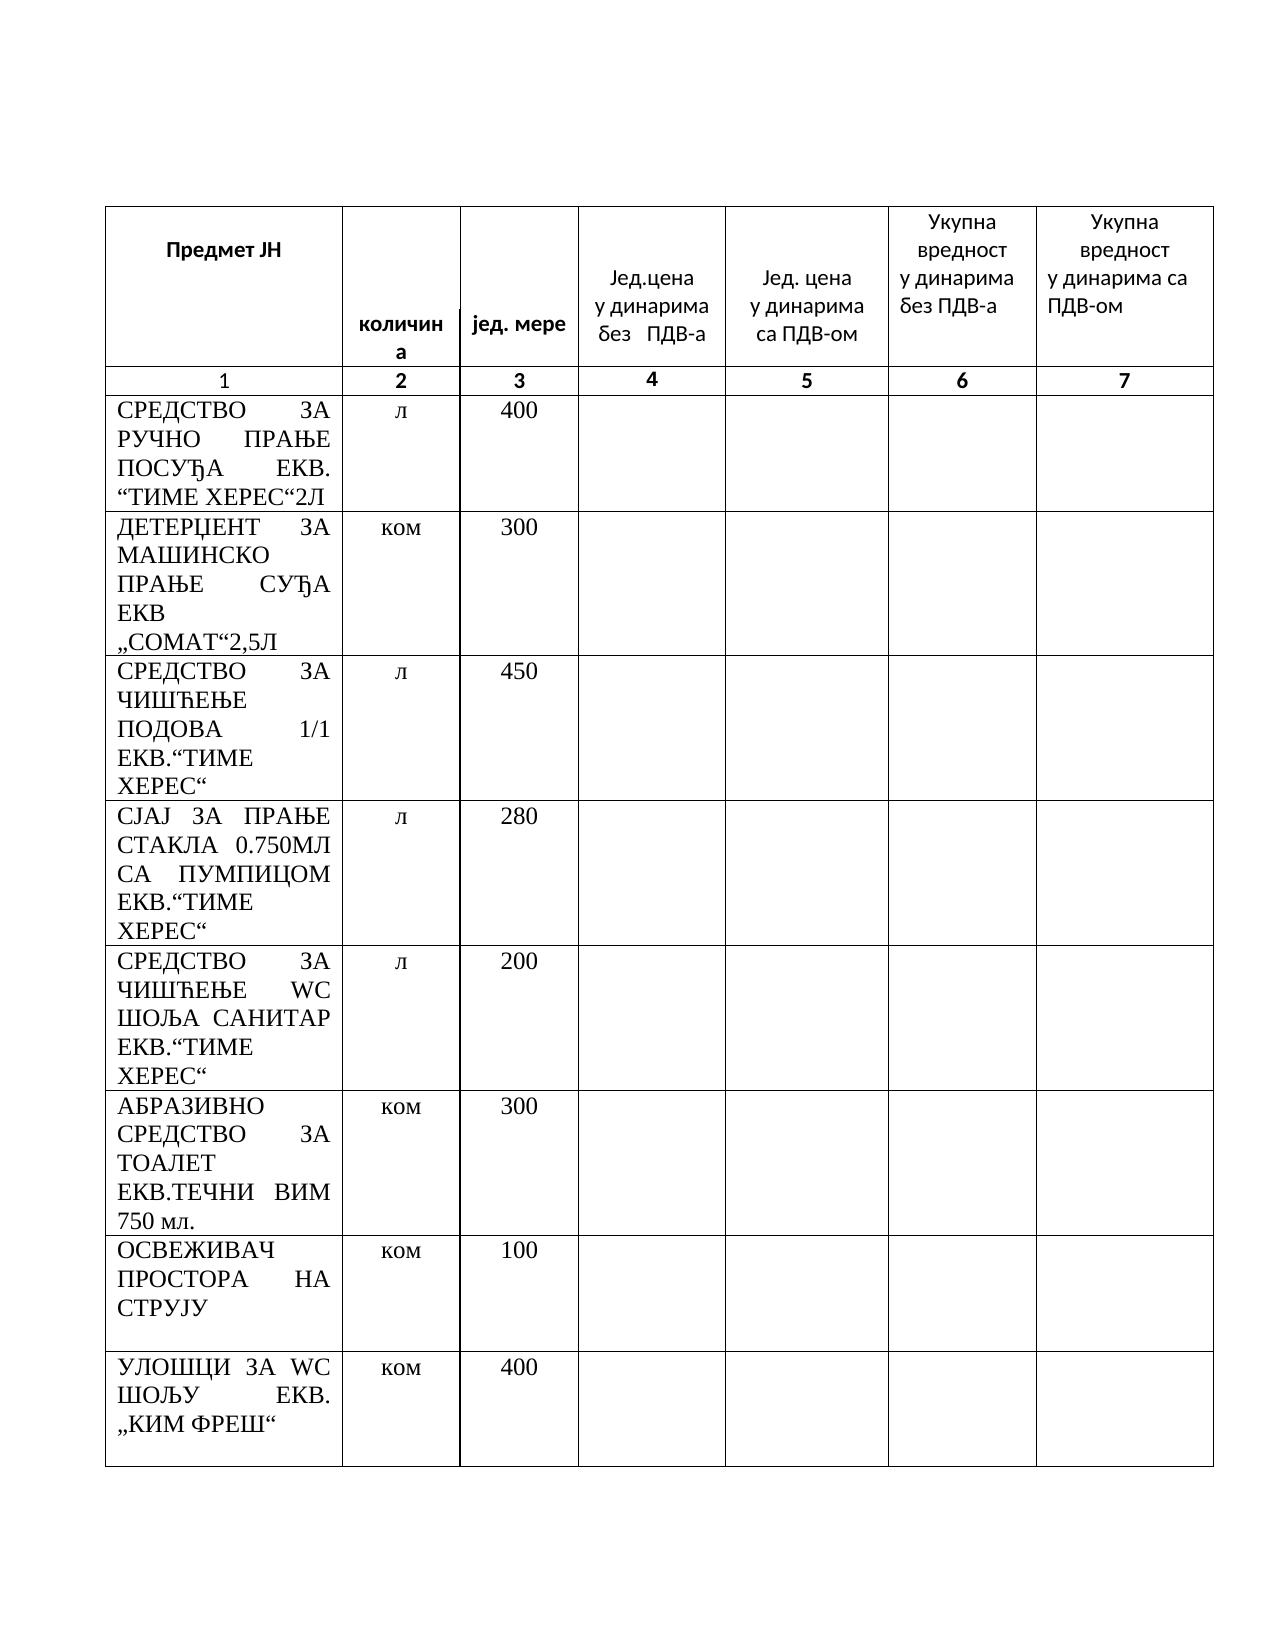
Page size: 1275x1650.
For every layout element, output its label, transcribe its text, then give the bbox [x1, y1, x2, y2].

table_cell [1037, 1236, 1213, 1351]
table_cell [1037, 1091, 1213, 1234]
table_cell СЈАЈ ЗА ПРАЊЕ СТАКЛА 0.750МЛ СА ПУМПИЦОМ ЕКВ.“ТИМЕ ХЕРЕС“ [106, 801, 342, 945]
table_cell [726, 656, 888, 800]
table_cell количина [343, 309, 459, 366]
table_cell [1037, 1352, 1213, 1466]
table_header Укупна вредност у динарима са ПДВ-ом [1037, 207, 1213, 366]
table_cell 4 [579, 367, 725, 394]
table_cell ком [343, 512, 459, 655]
table_cell ком [343, 1352, 459, 1466]
table_cell [889, 1236, 1036, 1351]
table_cell [726, 396, 888, 511]
table_cell 1 [106, 367, 342, 394]
table_header [343, 207, 460, 308]
table_cell 400 [461, 1352, 578, 1466]
table_cell [579, 946, 725, 1090]
table_cell [579, 396, 725, 511]
table_cell [726, 512, 888, 655]
table_cell 280 [461, 801, 578, 945]
table_cell СРЕДСТВО ЗА РУЧНО ПРАЊЕ ПОСУЂА ЕКВ. “ТИМЕ ХЕРЕС“2Л [106, 396, 342, 511]
table_header Јед. цена у динарима са ПДВ-ом [726, 207, 888, 366]
table_cell јед. мере [461, 309, 578, 366]
table_header Укупна вредност у динарима без ПДВ-а [889, 207, 1036, 366]
table_cell л [343, 946, 459, 1090]
table_cell УЛОШЦИ ЗА WC ШОЉУ ЕКВ. „КИМ ФРЕШ“ [106, 1352, 342, 1466]
table_cell 300 [461, 512, 578, 655]
table_cell [726, 946, 888, 1090]
table_cell [726, 1091, 888, 1234]
table_cell [889, 946, 1036, 1090]
table_cell 300 [461, 1091, 578, 1234]
table_cell л [343, 801, 459, 945]
table_cell [889, 396, 1036, 511]
table_cell 450 [461, 656, 578, 800]
table_cell [889, 801, 1036, 945]
table_cell [1037, 656, 1213, 800]
table_header [461, 207, 578, 308]
table_cell 3 [461, 367, 578, 394]
table_cell [889, 1352, 1036, 1466]
table_cell 7 [1037, 367, 1213, 394]
table_cell СРЕДСТВО ЗА ЧИШЋЕЊЕ ПОДОВА 1/1 ЕКВ.“ТИМЕ ХЕРЕС“ [106, 656, 342, 800]
table_cell л [343, 396, 459, 511]
table_cell [579, 656, 725, 800]
table_cell [889, 1091, 1036, 1234]
table_header Предмет ЈН [106, 207, 342, 366]
table_cell [726, 1352, 888, 1466]
table_cell 100 [461, 1236, 578, 1351]
table_cell [889, 656, 1036, 800]
table_cell [1037, 396, 1213, 511]
table_cell 400 [461, 396, 578, 511]
table_cell [1037, 946, 1213, 1090]
table_cell [579, 801, 725, 945]
table_cell [579, 1091, 725, 1234]
table_cell [1037, 512, 1213, 655]
table_cell л [343, 656, 459, 800]
table_cell 2 [343, 367, 459, 394]
table_cell [889, 512, 1036, 655]
table_cell ДЕТЕРЏЕНТ ЗА МАШИНСКО ПРАЊЕ СУЂА ЕКВ „СОМАТ“2,5Л [106, 512, 342, 655]
table_cell [579, 512, 725, 655]
table_cell АБРАЗИВНО СРЕДСТВО ЗА ТОАЛЕТ ЕКВ.ТЕЧНИ ВИМ 750 мл. [106, 1091, 342, 1234]
table_cell ком [343, 1236, 459, 1351]
table_cell 6 [889, 367, 1036, 394]
table_cell [726, 1236, 888, 1351]
table_cell [579, 1236, 725, 1351]
table_cell 5 [726, 367, 888, 394]
table_header Јед.цена у динарима без ПДВ-а [579, 207, 725, 366]
table_cell ком [343, 1091, 459, 1234]
table_cell [1037, 801, 1213, 945]
table_cell ОСВЕЖИВАЧ ПРОСТОРА НА СТРУЈУ [106, 1236, 342, 1351]
table_cell 200 [461, 946, 578, 1090]
table_cell [579, 1352, 725, 1466]
table_cell [726, 801, 888, 945]
table_cell СРЕДСТВО ЗА ЧИШЋЕЊЕ WC ШОЉА САНИТАР ЕКВ.“ТИМЕ ХЕРЕС“ [106, 946, 342, 1090]
